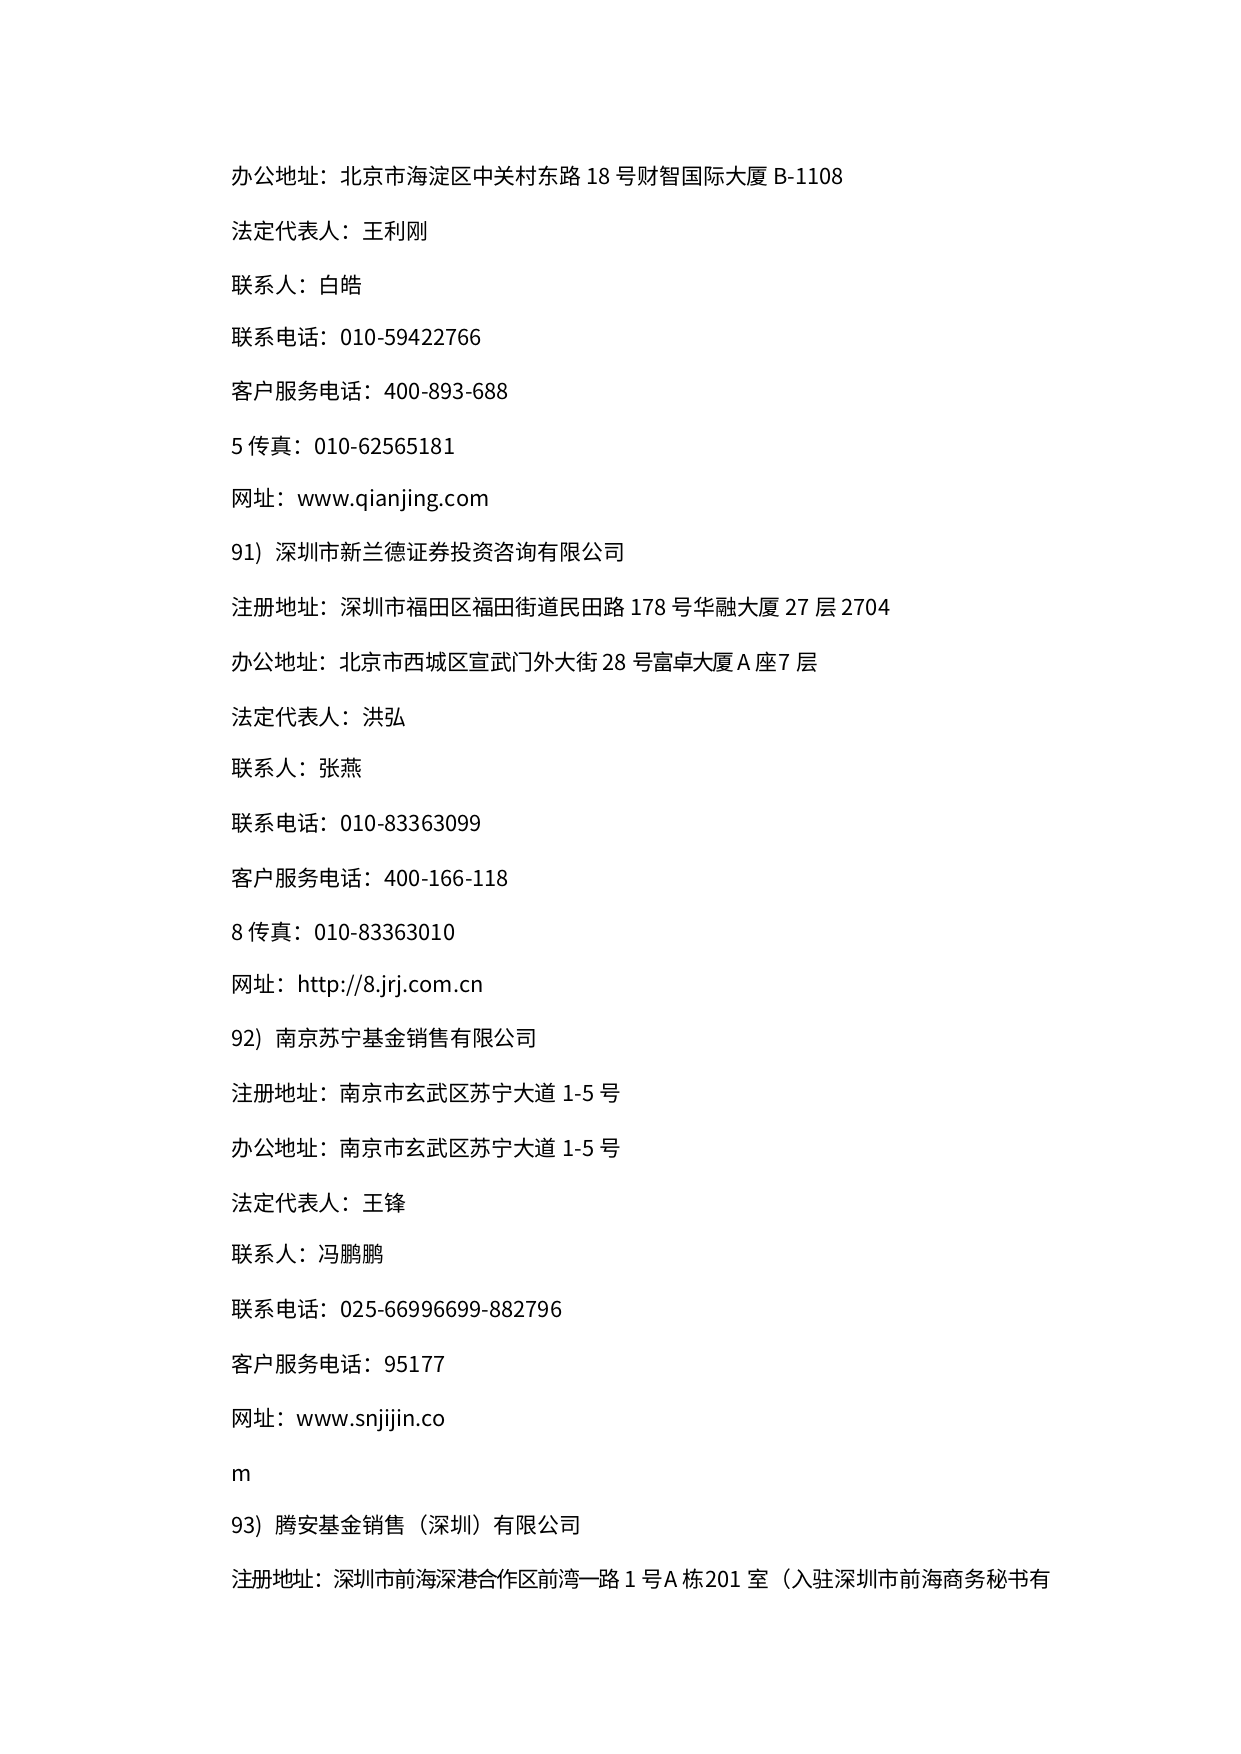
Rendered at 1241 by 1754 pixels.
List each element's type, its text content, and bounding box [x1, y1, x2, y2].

text 注册地址：南京市玄武区苏宁大道 1-5 号办公地址：南京市玄武区苏宁大道 1-5 号法定代表人：王锋 [231, 1076, 625, 1217]
text 联系人：张燕 [231, 754, 1096, 782]
text 网址：www.qianjing.com [231, 484, 1096, 512]
text 注册地址：深圳市福田区福田街道民田路 178 号华融大厦 27 层 2704 [231, 590, 1096, 622]
list 南京苏宁基金销售有限公司 [231, 1021, 1096, 1053]
text 客户服务电话：400-893-6885 传真：010-62565181 [231, 374, 516, 461]
text 联系电话：010-83363099 [231, 806, 1096, 837]
text 联系电话：010-59422766 [231, 323, 1096, 351]
text 办公地址：北京市海淀区中关村东路 18 号财智国际大厦 B-1108 [231, 159, 1096, 190]
text 客户服务电话：95177 网址：www.snjijin.com [231, 1347, 461, 1488]
list 深圳市新兰德证券投资咨询有限公司 [231, 535, 1096, 567]
list 腾安基金销售（深圳）有限公司 [231, 1511, 1096, 1539]
text 办公地址：北京市西城区宣武门外大街 28 号富卓大厦 A 座 7 层法定代表人：洪弘 [231, 645, 833, 731]
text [187, 1562, 1053, 1594]
text 法定代表人：王利刚联系人：白皓 [231, 214, 428, 300]
text 联系电话：025-66996699-882796 [231, 1292, 1096, 1323]
text 联系人：冯鹏鹏 [231, 1240, 1096, 1268]
text 网址：http://8.jrj.com.cn [231, 970, 1096, 998]
text 客户服务电话：400-166-1188 传真：010-83363010 [231, 861, 516, 947]
